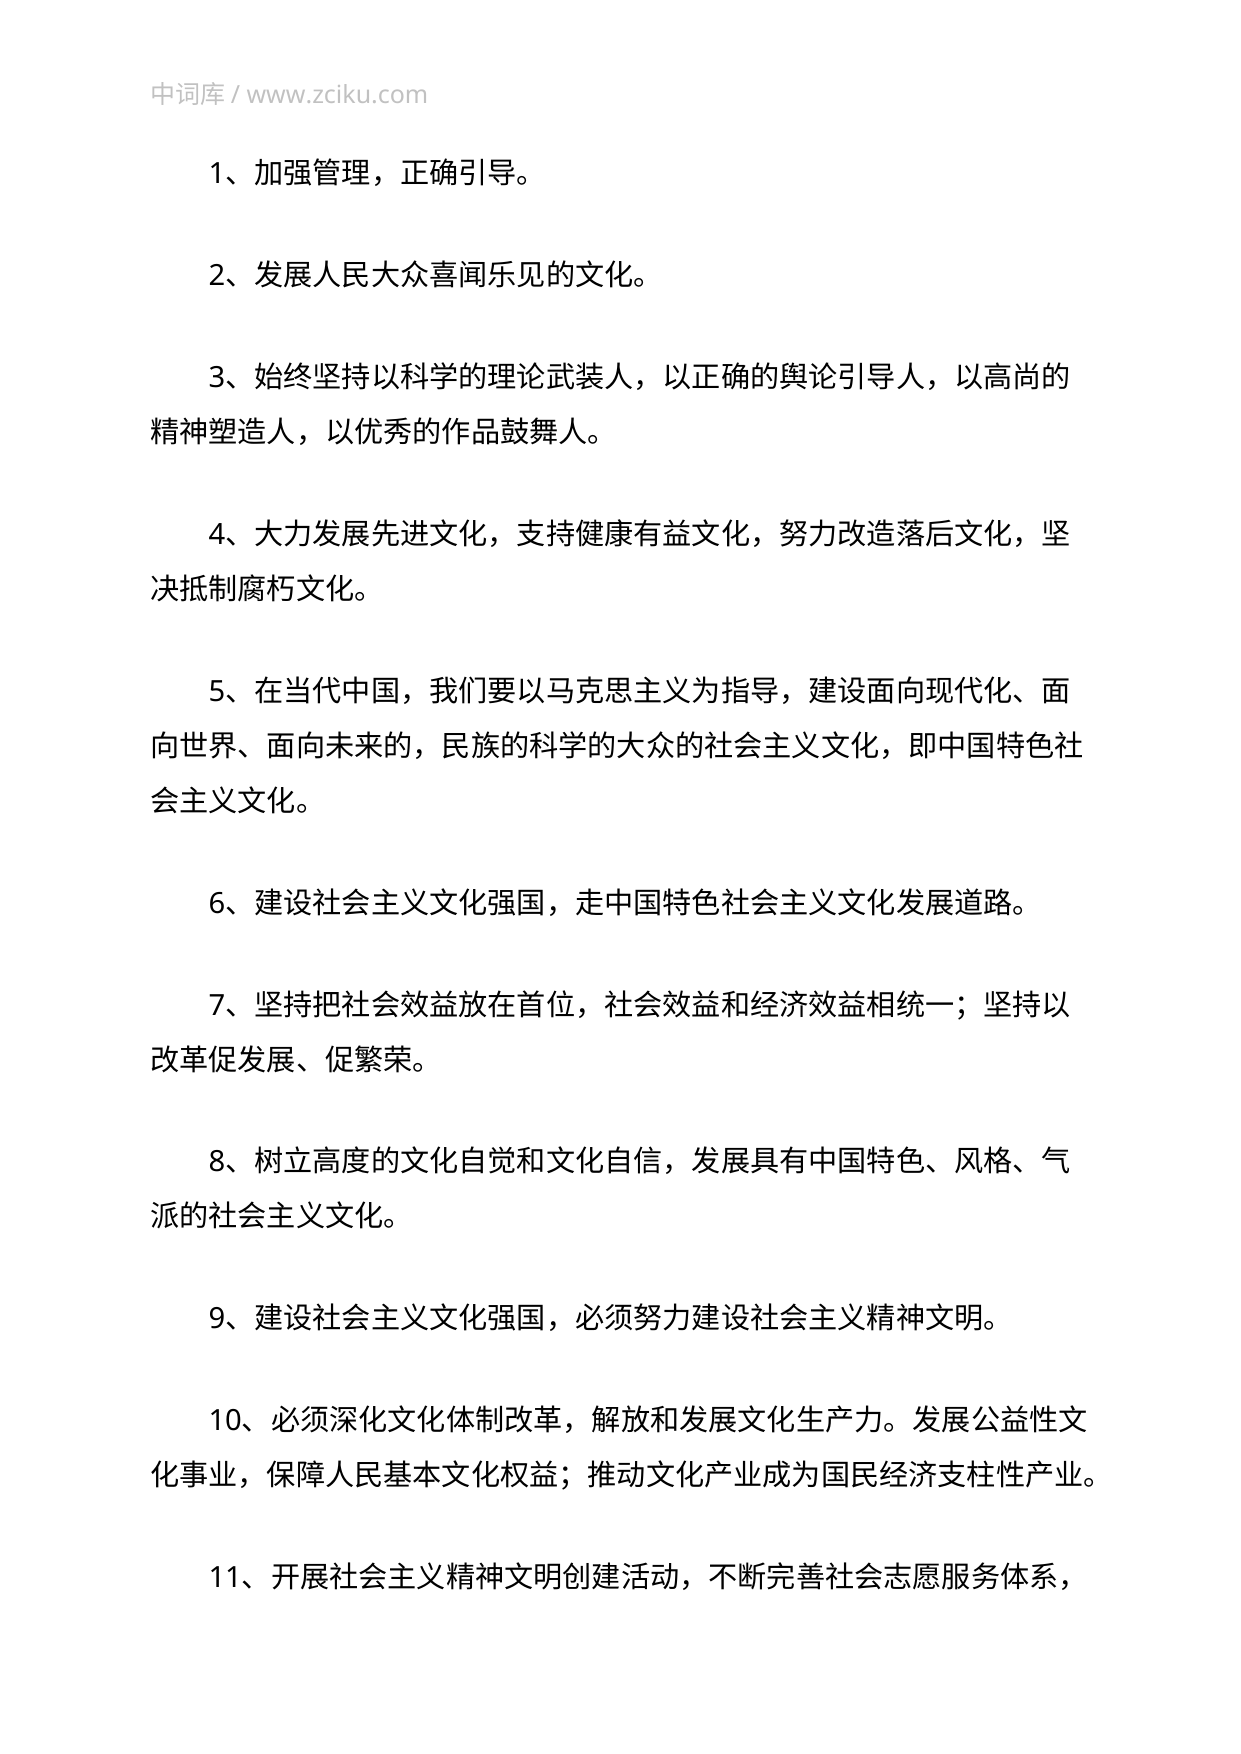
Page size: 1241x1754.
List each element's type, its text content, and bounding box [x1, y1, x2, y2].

text 7、坚持把社会效益放在首位，社会效益和经济效益相统一；坚持以改革促发展、促繁荣。 [150, 981, 1090, 1078]
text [150, 1553, 1090, 1596]
text 10、必须深化文化体制改革，解放和发展文化生产力。发展公益性文化事业，保障人民基本文化权益；推动文化产业成为国民经济支柱性产业。 [150, 1397, 1090, 1494]
text 9、建设社会主义文化强国，必须努力建设社会主义精神文明。 [150, 1295, 1090, 1337]
text 5、在当代中国，我们要以马克思主义为指导，建设面向现代化、面向世界、面向未来的，民族的科学的大众的社会主义文化，即中国特色社会主义文化。 [150, 667, 1090, 820]
text 1、加强管理，正确引导。 [150, 150, 1090, 192]
text 3、始终坚持以科学的理论武装人，以正确的舆论引导人，以高尚的精神塑造人，以优秀的作品鼓舞人。 [150, 354, 1090, 451]
text 8、树立高度的文化自觉和文化自信，发展具有中国特色、风格、气派的社会主义文化。 [150, 1138, 1090, 1235]
text 2、发展人民大众喜闻乐见的文化。 [150, 252, 1090, 294]
text 4、大力发展先进文化，支持健康有益文化，努力改造落后文化，坚决抵制腐朽文化。 [150, 511, 1090, 608]
text 6、建设社会主义文化强国，走中国特色社会主义文化发展道路。 [150, 879, 1090, 922]
